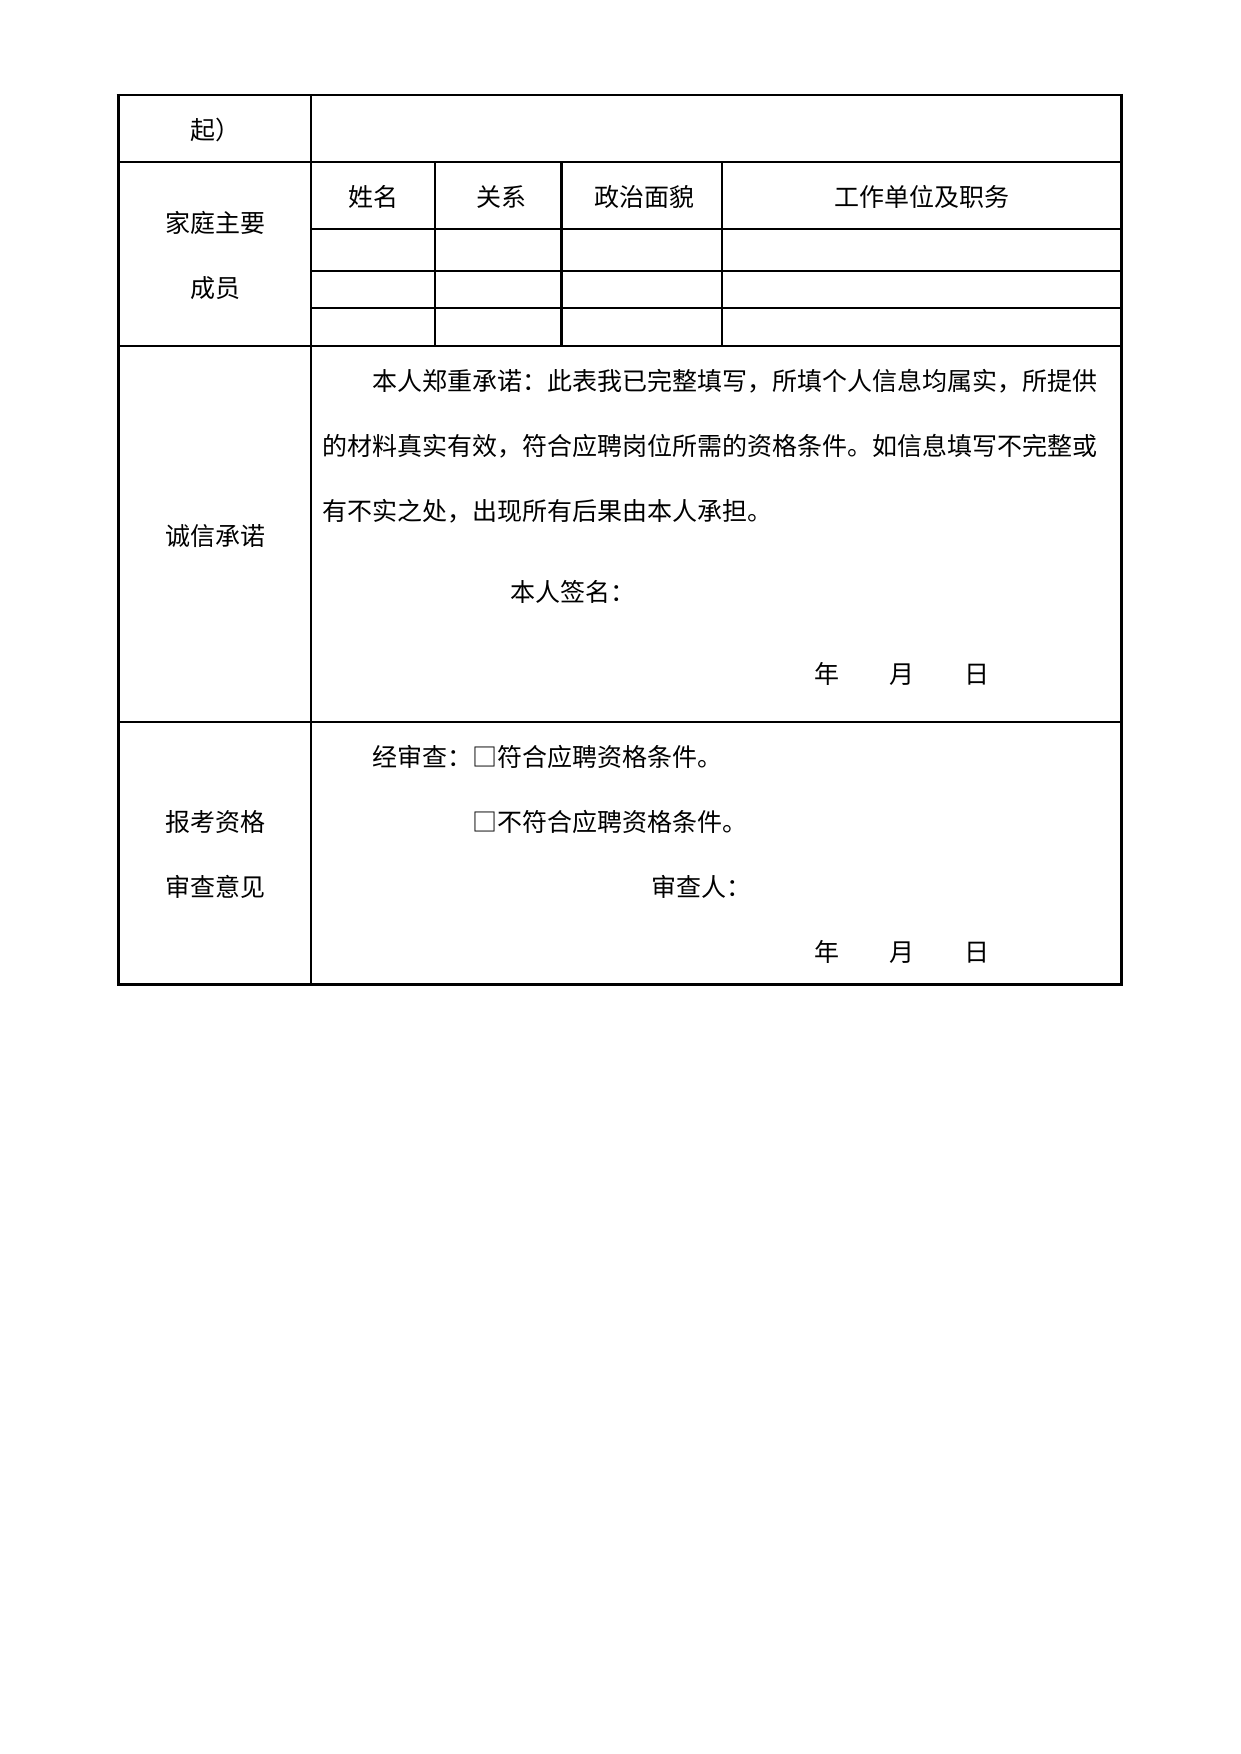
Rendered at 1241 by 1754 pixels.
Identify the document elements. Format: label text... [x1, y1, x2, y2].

table_cell 关系 [436, 163, 560, 228]
table_cell [563, 272, 721, 307]
table_cell 家庭主要 成员 [120, 163, 310, 345]
table_cell 个人简历 （从高中写起） [120, 96, 310, 161]
table_cell 工作单位及职务 [723, 163, 1120, 228]
table_cell [312, 230, 434, 269]
table_cell 经审查：□符合应聘资格条件。 □不符合应聘资格条件。 审查人： 年 月 日 [312, 723, 1120, 983]
table_cell 本人郑重承诺：此表我已完整填写，所填个人信息均属实，所提供的材料真实有效，符合应聘岗位所需的资格条件。如信息填写不完整或有不实之处，出现所有后果由本人承担。 本人签名： 年 月 日 [312, 347, 1120, 721]
table_cell [436, 309, 560, 345]
table_cell 报考资格 审查意见 [120, 723, 310, 983]
table_cell [723, 230, 1120, 269]
table_cell [563, 309, 721, 345]
table_cell 政治面貌 [563, 163, 721, 228]
table_cell [312, 96, 1120, 161]
table_cell [312, 309, 434, 345]
table_cell [436, 230, 560, 269]
table_cell 诚信承诺 [120, 347, 310, 721]
table_cell 姓名 [312, 163, 434, 228]
table_cell [723, 272, 1120, 307]
table_cell [723, 309, 1120, 345]
table_cell [436, 272, 560, 307]
table_cell [312, 272, 434, 307]
table_cell [563, 230, 721, 269]
